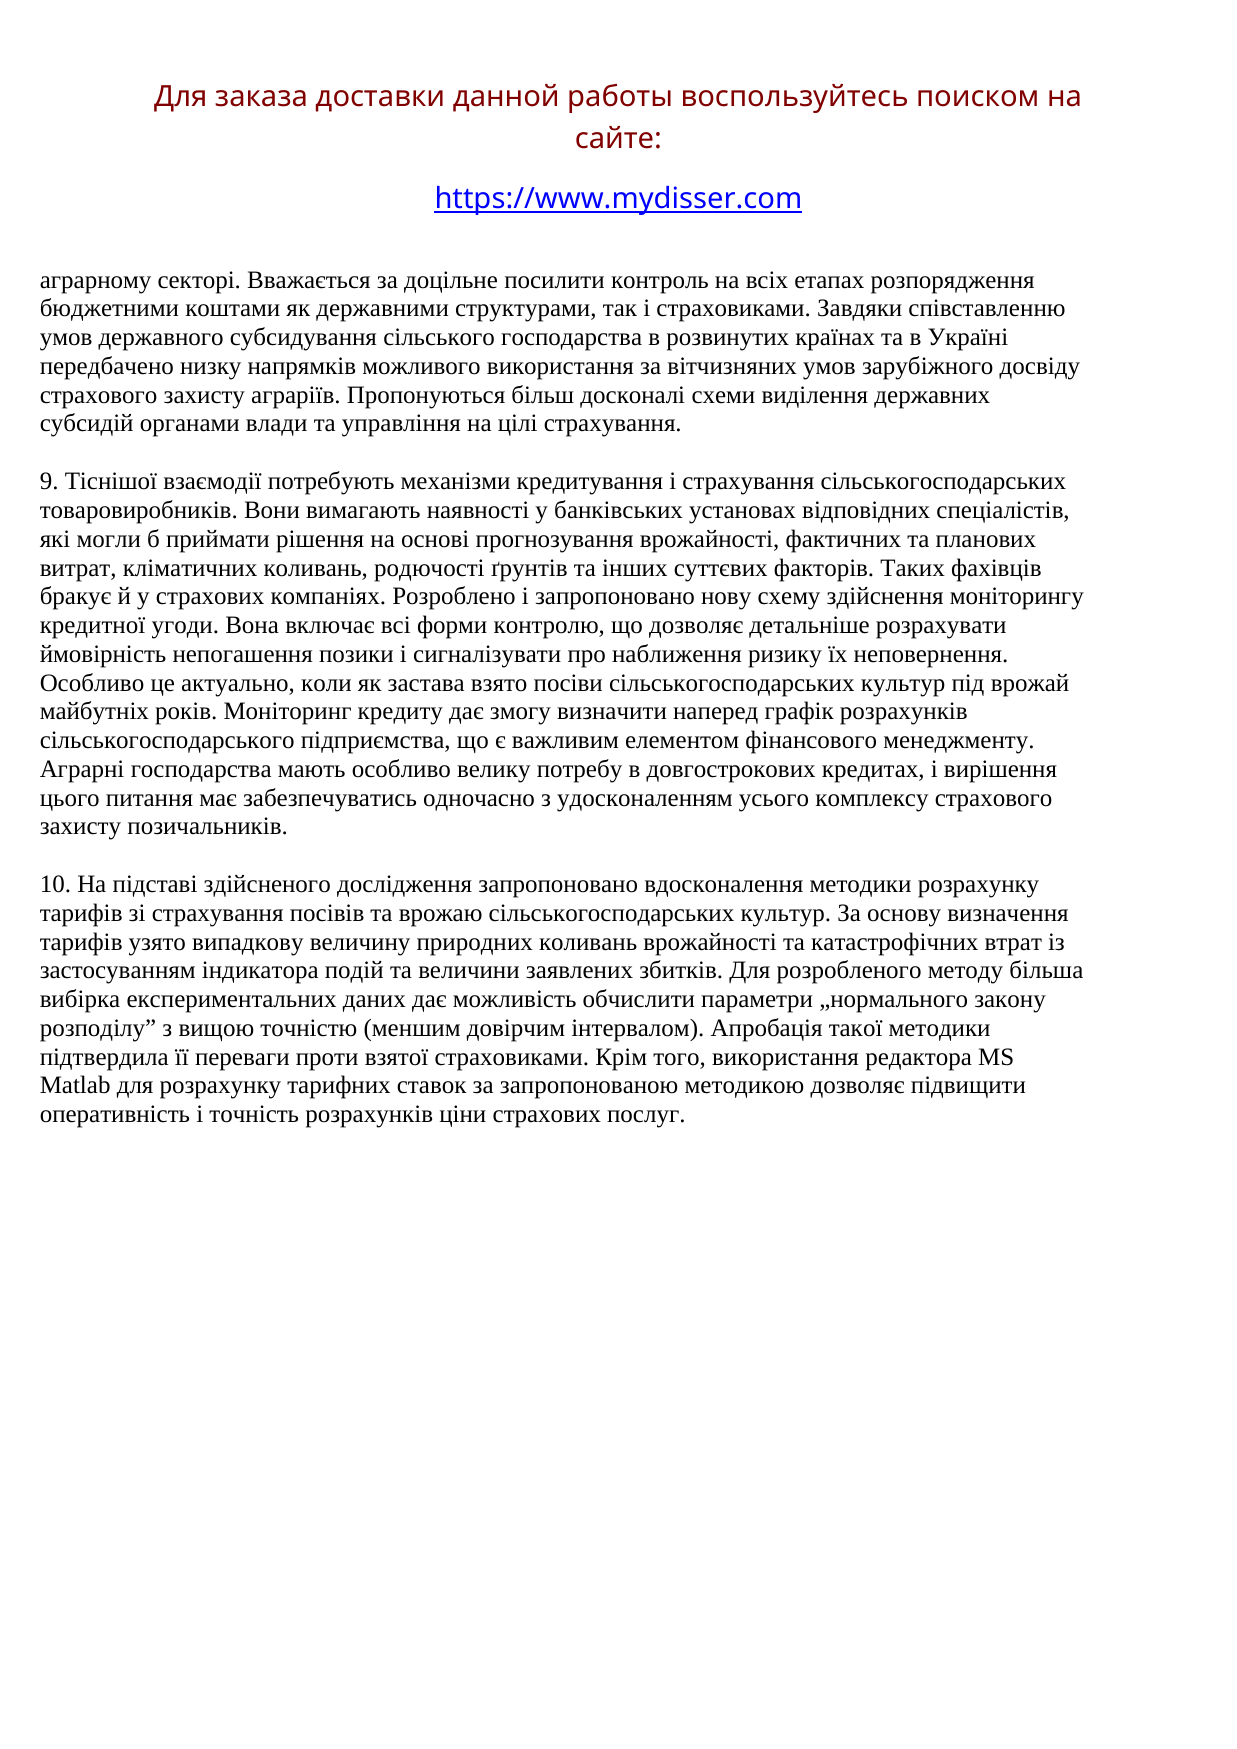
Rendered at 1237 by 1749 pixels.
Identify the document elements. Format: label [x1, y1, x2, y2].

table_cell [40, 236, 1086, 1128]
